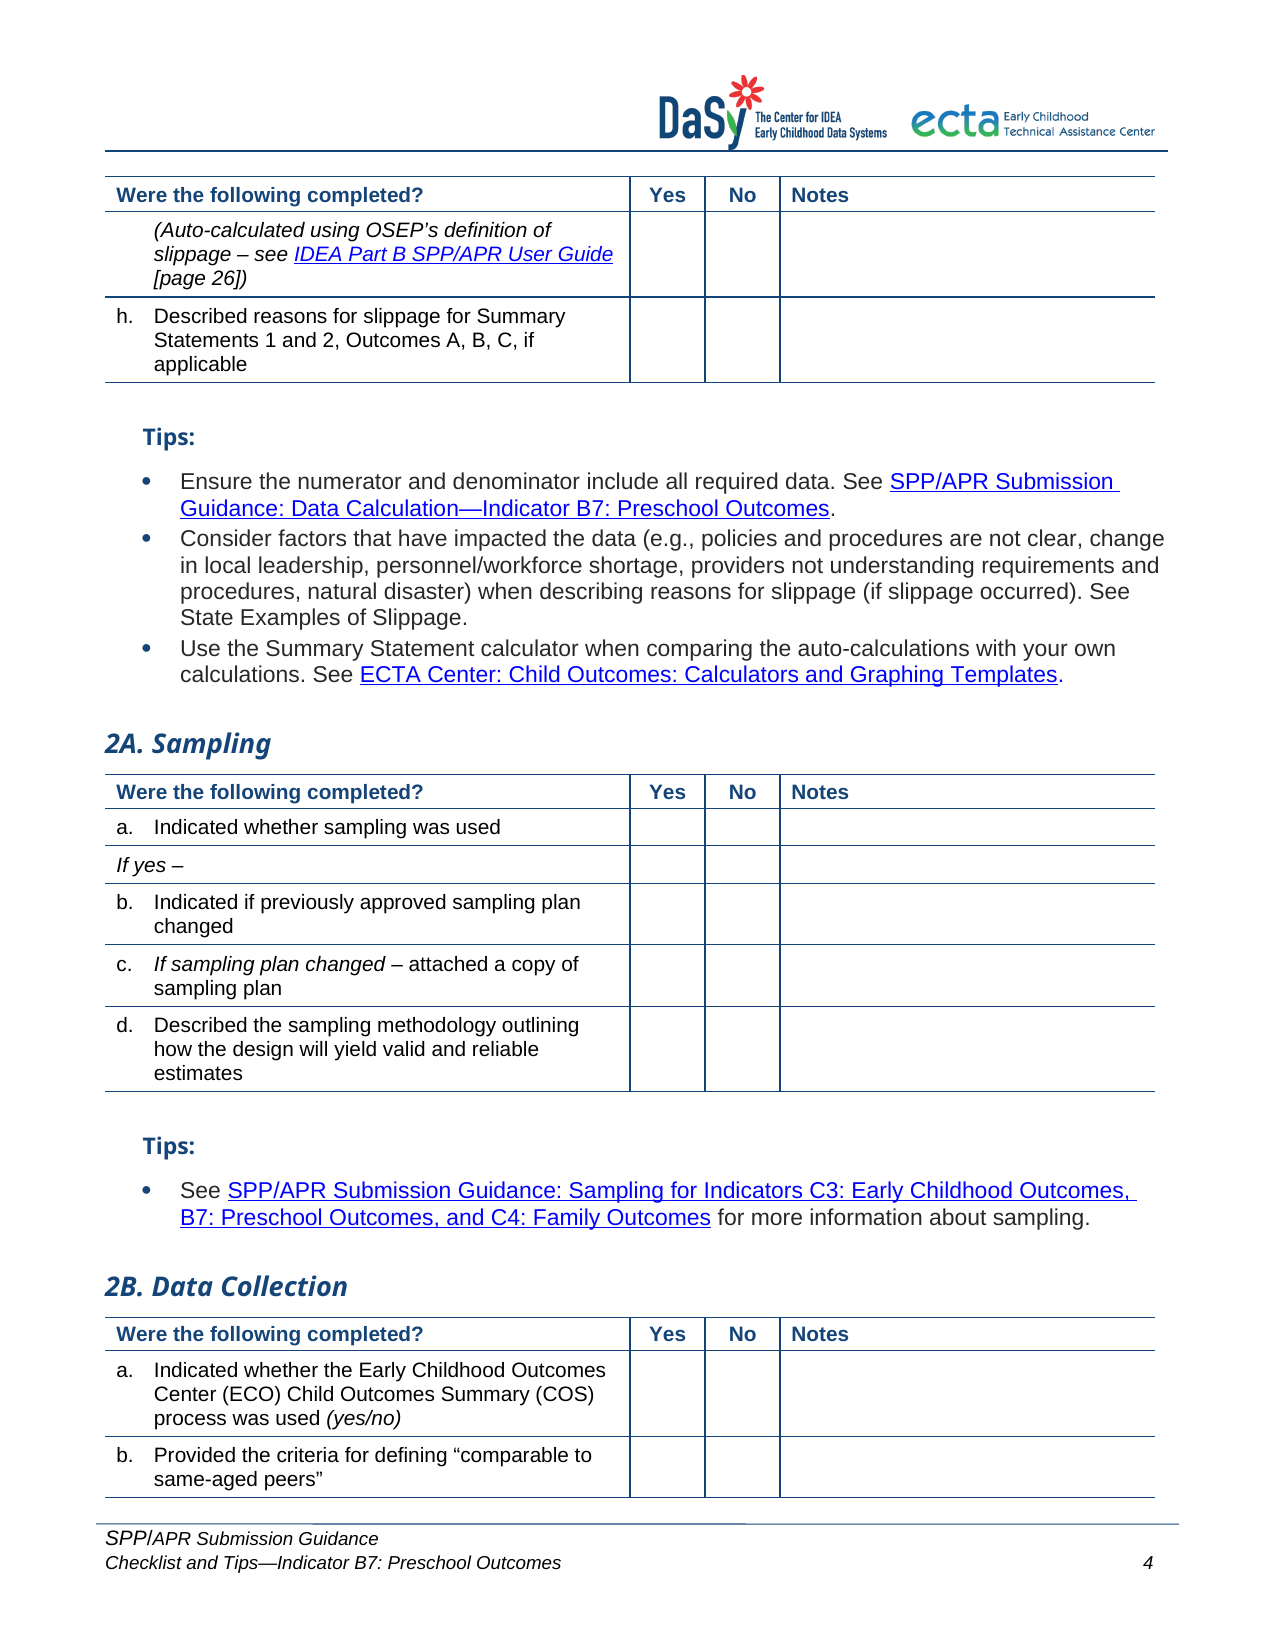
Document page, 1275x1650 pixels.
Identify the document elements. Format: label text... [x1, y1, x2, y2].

table_cell If sampling plan changed – attached a copy of sampling plan [105, 945, 629, 1006]
table_header Yes [631, 1318, 704, 1350]
subtitle 2B. Data Collection [105, 1268, 1170, 1304]
table_header Were the following completed? [105, 177, 629, 211]
table_cell [706, 884, 779, 944]
table_cell [781, 809, 1155, 845]
table_header Yes [631, 775, 704, 808]
table_header No [706, 775, 779, 808]
table_cell [631, 1351, 704, 1436]
table_cell [706, 945, 779, 1006]
table_cell Indicated whether the Early Childhood Outcomes Center (ECO) Child Outcomes Summary (COS) process was used (yes/no) [105, 1351, 629, 1436]
table_cell [781, 212, 1155, 296]
table_header Notes [781, 177, 1155, 211]
table_cell Indicated if previously approved sampling plan changed [105, 884, 629, 944]
table_cell Described reasons for slippage for Summary Statements 1 and 2, Outcomes A, B, C, if applicable [105, 298, 629, 382]
table_header Were the following completed? [105, 775, 629, 808]
table_cell [781, 945, 1155, 1006]
subtitle 2A. Sampling [105, 725, 1170, 762]
table_cell [706, 212, 779, 296]
table_header Yes [631, 177, 704, 211]
table_cell [706, 846, 779, 883]
table_cell [631, 298, 704, 382]
table_cell [631, 1007, 704, 1091]
subtitle Tips: [142, 420, 1170, 452]
table_cell [706, 809, 779, 845]
table_cell [706, 1351, 779, 1436]
text Use the Summary Statement calculator when comparing the auto-calculations with your own calculations. See ECTA Center: Child Outcomes: Calculators and Graphing Templates. [142, 635, 1170, 687]
table_cell [631, 884, 704, 944]
table_cell [631, 1437, 704, 1497]
table_header Notes [781, 1318, 1155, 1350]
picture [659, 75, 1157, 150]
table_cell [631, 809, 704, 845]
table_cell [631, 945, 704, 1006]
table_cell [781, 1351, 1155, 1436]
table_header Were the following completed? [105, 1318, 629, 1350]
table_cell [631, 846, 704, 883]
subtitle Tips: [142, 1129, 1170, 1161]
table_cell [631, 212, 704, 296]
table_cell If yes – [105, 846, 629, 883]
table_cell [781, 298, 1155, 382]
table_cell [706, 1437, 779, 1497]
text Ensure the numerator and denominator include all required data. See SPP/APR Submission Guidance: Data Calculation—Indicator B7: Preschool Outcomes. [142, 468, 1170, 521]
table_cell [706, 298, 779, 382]
table_cell [781, 1007, 1155, 1091]
table_cell [781, 1437, 1155, 1497]
table_cell Indicated whether sampling was used [105, 809, 629, 845]
table_cell Described the sampling methodology outlining how the design will yield valid and reliable estimates [105, 1007, 629, 1091]
table_header No [706, 1318, 779, 1350]
table_cell [706, 1007, 779, 1091]
table_header Notes [781, 775, 1155, 808]
table_cell [781, 846, 1155, 883]
table_cell [781, 884, 1155, 944]
table_header No [706, 177, 779, 211]
text Consider factors that have impacted the data (e.g., policies and procedures are not clear, change in local leadership, personnel/workforce shortage, providers not understanding requirements and procedures, natural disaster) when describing reasons for slippage (if slippage occurred). See State Examples of Slippage. [142, 525, 1170, 631]
table_cell Provided the criteria for defining “comparable to same-aged peers” [105, 1437, 629, 1497]
